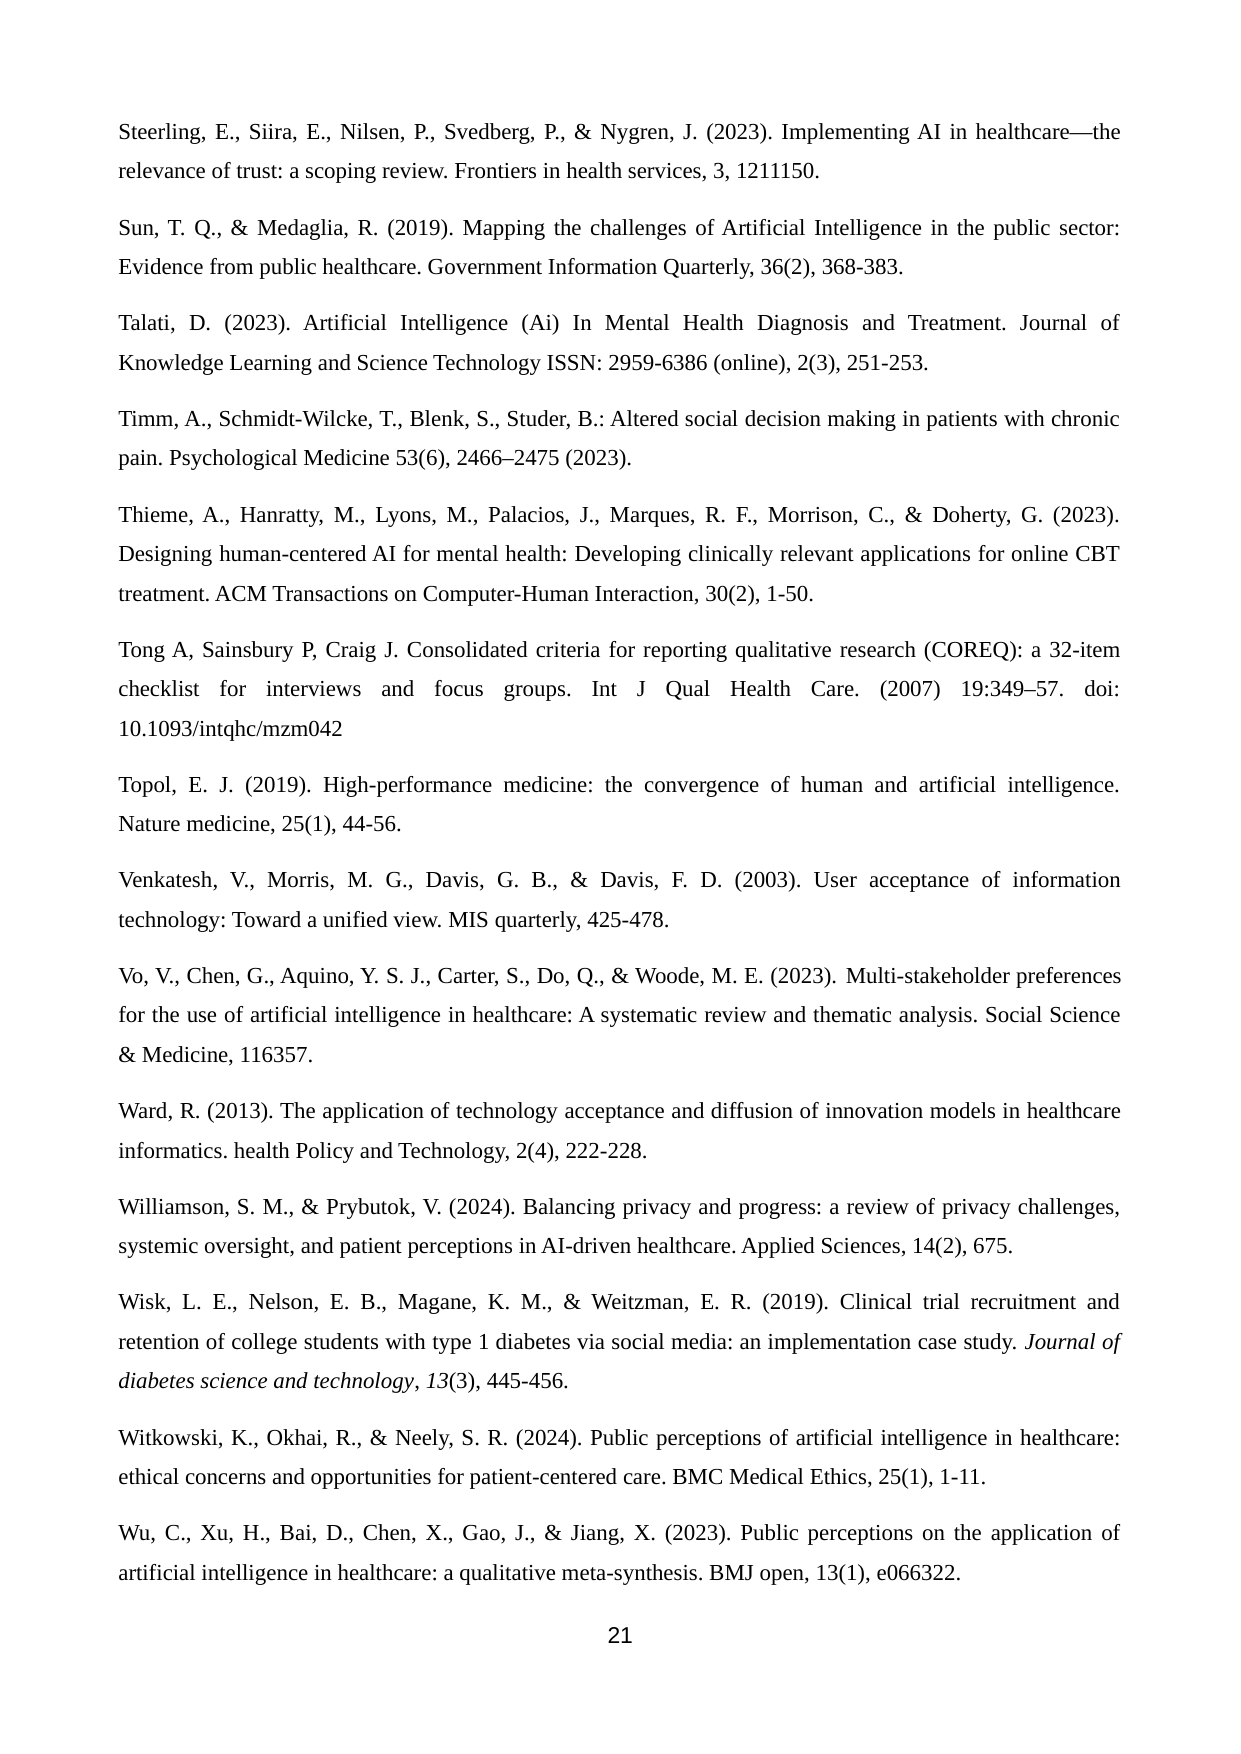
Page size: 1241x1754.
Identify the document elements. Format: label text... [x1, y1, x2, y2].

text Topol, E. J. (2019). High-performance medicine: the convergence of human and artificial intelligence. Nature medicine, 25(1), 44-56.‏ [118, 771, 1122, 837]
text Tong A, Sainsbury P, Craig J. Consolidated criteria for reporting qualitative research (COREQ): a 32-item checklist for interviews and focus groups. Int J Qual Health Care. (2007) 19:349–57. doi: 10.1093/intqhc/mzm042 [118, 636, 1122, 741]
text Williamson, S. M., & Prybutok, V. (2024). Balancing privacy and progress: a review of privacy challenges, systemic oversight, and patient perceptions in AI-driven healthcare. Applied Sciences, 14(2), 675.‏ [118, 1193, 1122, 1259]
text Timm, A., Schmidt-Wilcke, T., Blenk, S., Studer, B.: Altered social decision making in patients with chronic pain. Psychological Medicine 53(6), 2466–2475 (2023). [118, 405, 1122, 471]
text Witkowski, K., Okhai, R., & Neely, S. R. (2024). Public perceptions of artificial intelligence in healthcare: ethical concerns and opportunities for patient-centered care. BMC Medical Ethics, 25(1), 1-11.‏ [118, 1423, 1122, 1489]
text Vo, V., Chen, G., Aquino, Y. S. J., Carter, S., Do, Q., & Woode, M. E. (2023). Multi-stakeholder preferences for the use of artificial intelligence in healthcare: A systematic review and thematic analysis. Social Science & Medicine, 116357.‏ [118, 962, 1122, 1067]
text Venkatesh, V., Morris, M. G., Davis, G. B., & Davis, F. D. (2003). User acceptance of information technology: Toward a unified view. MIS quarterly, 425-478.‏ [118, 866, 1122, 932]
text Thieme, A., Hanratty, M., Lyons, M., Palacios, J., Marques, R. F., Morrison, C., & Doherty, G. (2023). Designing human-centered AI for mental health: Developing clinically relevant applications for online CBT treatment. ACM Transactions on Computer-Human Interaction, 30(2), 1-50.‏ [118, 501, 1122, 606]
text Steerling, E., Siira, E., Nilsen, P., Svedberg, P., & Nygren, J. (2023). Implementing AI in healthcare—the relevance of trust: a scoping review. Frontiers in health services, 3, 1211150.‏ [118, 118, 1122, 184]
text Wisk, L. E., Nelson, E. B., Magane, K. M., & Weitzman, E. R. (2019). Clinical trial recruitment and retention of college students with type 1 diabetes via social media: an implementation case study. Journal of diabetes science and technology, 13(3), 445-456.‏ [118, 1288, 1122, 1394]
text Wu, C., Xu, H., Bai, D., Chen, X., Gao, J., & Jiang, X. (2023). Public perceptions on the application of artificial intelligence in healthcare: a qualitative meta-synthesis. BMJ open, 13(1), e066322.‏ [118, 1519, 1122, 1585]
text Talati, D. (2023). Artificial Intelligence (Ai) In Mental Health Diagnosis and Treatment. Journal of Knowledge Learning and Science Technology ISSN: 2959-6386 (online), 2(3), 251-253.‏ [118, 309, 1122, 375]
text Sun, T. Q., & Medaglia, R. (2019). Mapping the challenges of Artificial Intelligence in the public sector: Evidence from public healthcare. Government Information Quarterly, 36(2), 368-383.‏ [118, 214, 1122, 279]
text Ward, R. (2013). The application of technology acceptance and diffusion of innovation models in healthcare informatics. health Policy and Technology, 2(4), 222-228.‏ [118, 1097, 1122, 1163]
